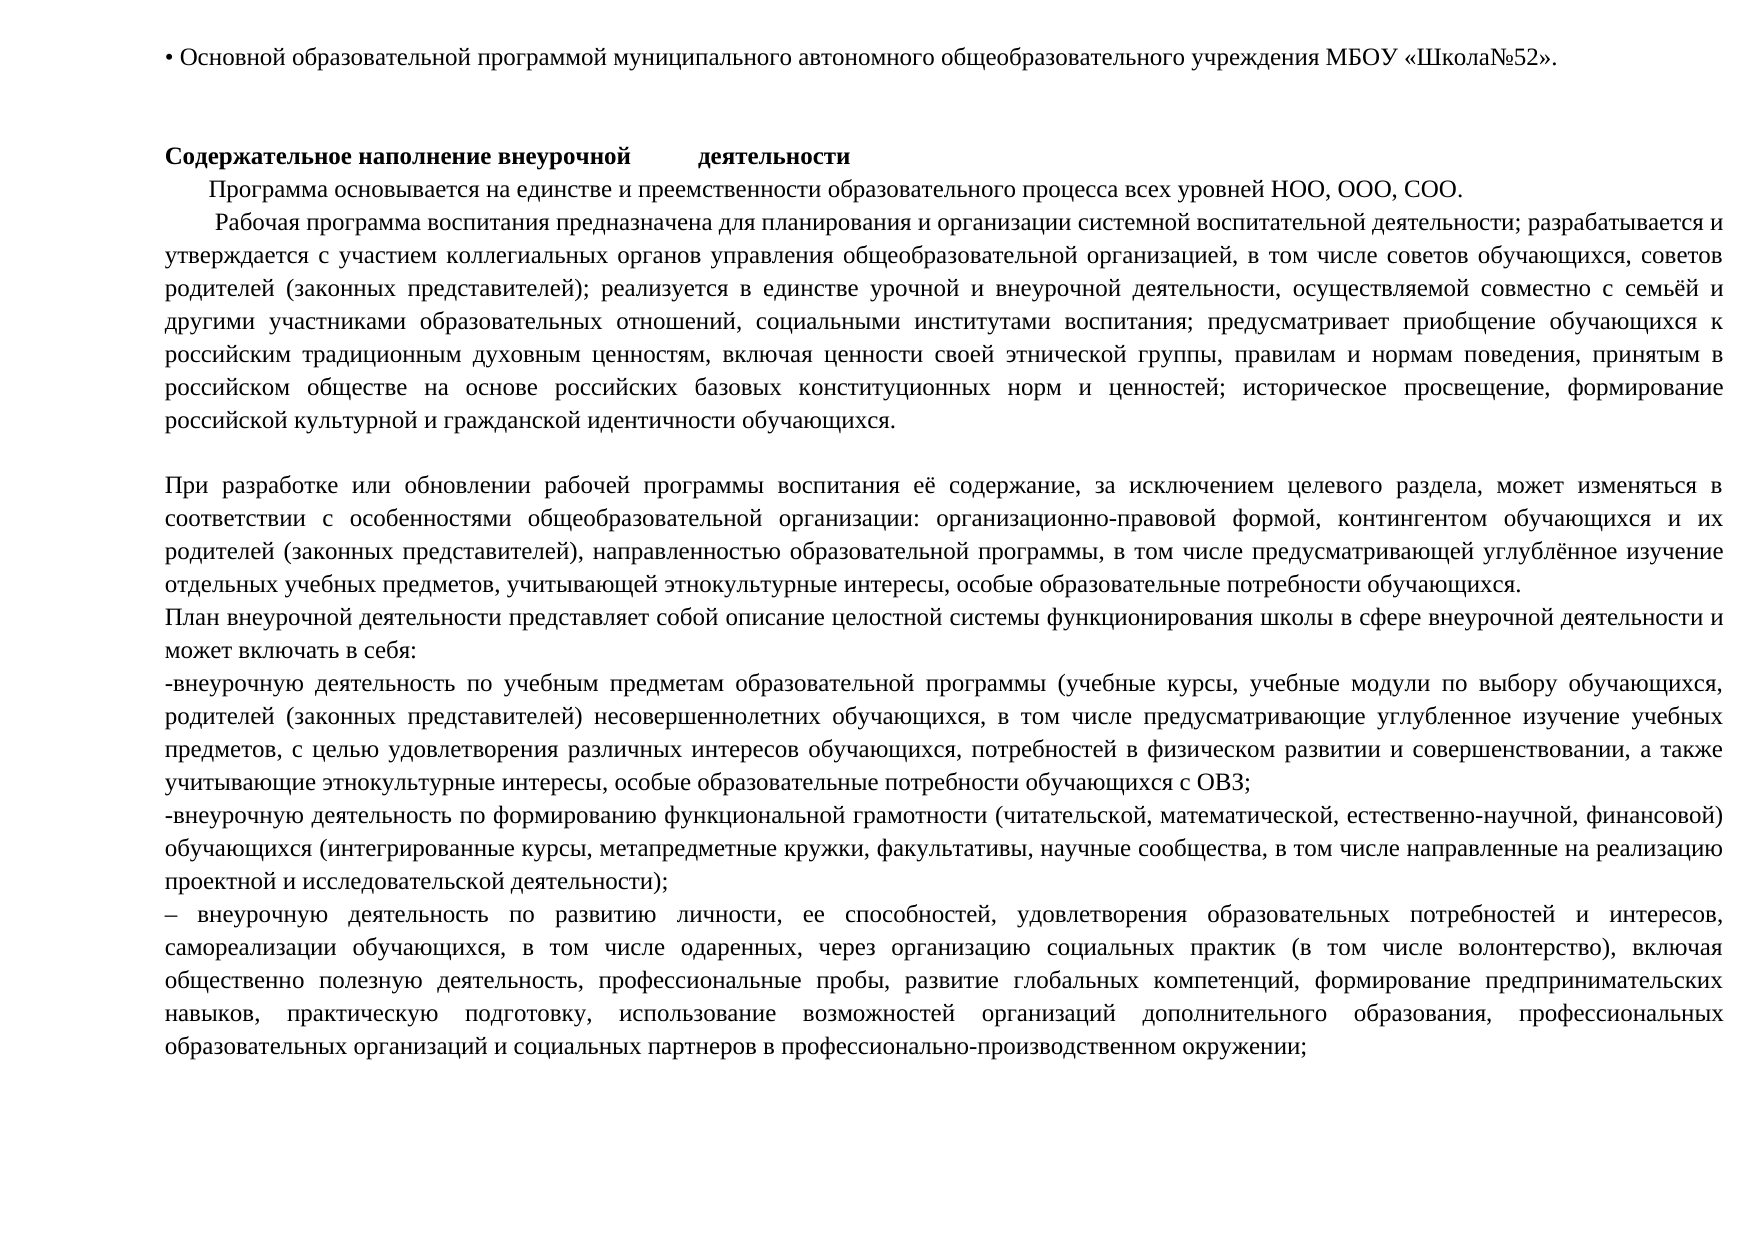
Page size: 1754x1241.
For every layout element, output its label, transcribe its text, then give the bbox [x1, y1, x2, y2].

text • Основной образовательной программой муниципального автономного общеобразовательного учреждения МБОУ «Школа№52». [164, 42, 1725, 70]
text При разработке или обновлении рабочей программы воспитания её содержание, за исключением целевого раздела, может изменяться в соответствии с особенностями общеобразовательной организации: организационно-правовой формой, контингентом обучающихся и их родителей (законных представителей), направленностью образовательной программы, в том числе предусматривающей углублённое изучение отдельных учебных предметов, учитывающей этнокультурные интересы, особые образовательные потребности обучающихся. [164, 470, 1725, 598]
text ‒ внеурочную деятельность по развитию личности, ее способностей, удовлетворения образовательных потребностей и интересов, самореализации обучающихся, в том числе одаренных, через организацию социальных практик (в том числе волонтерство), включая общественно полезную деятельность, профессиональные пробы, развитие глобальных компетенций, формирование предпринимательских навыков, практическую подготовку, использование возможностей организаций дополнительного образования, профессиональных образовательных организаций и социальных партнеров в профессионально-производственном окружении; [164, 899, 1725, 1060]
text Программа основывается на единстве и преемственности образовательного процесса всех уровней НОО, ООО, СОО. [164, 174, 1725, 202]
text План внеурочной деятельности представляет собой описание целостной системы функционирования школы в сфере внеурочной деятельности и может включать в себя: [164, 602, 1725, 664]
text Рабочая программа воспитания предназначена для планирования и организации системной воспитательной деятельности; разрабатывается и утверждается с участием коллегиальных органов управления общеобразовательной организацией, в том числе советов обучающихся, советов родителей (законных представителей); реализуется в единстве урочной и внеурочной деятельности, осуществляемой совместно с семьёй и другими участниками образовательных отношений, социальными институтами воспитания; предусматривает приобщение обучающихся к российским традиционным духовным ценностям, включая ценности своей этнической группы, правилам и нормам поведения, принятым в российском обществе на основе российских базовых конституционных норм и ценностей; историческое просвещение, формирование российской культурной и гражданской идентичности обучающихся. [164, 207, 1725, 434]
text Содержательное наполнение внеурочной деятельности [164, 141, 1725, 169]
text -внеурочную деятельность по формированию функциональной грамотности (читательской, математической, естественно-научной, финансовой) обучающихся (интегрированные курсы, метапредметные кружки, факультативы, научные сообщества, в том числе направленные на реализацию проектной и исследовательской деятельности); [164, 800, 1725, 895]
text -внеурочную деятельность по учебным предметам образовательной программы (учебные курсы, учебные модули по выбору обучающихся, родителей (законных представителей) несовершеннолетних обучающихся, в том числе предусматривающие углубленное изучение учебных предметов, с целью удовлетворения различных интересов обучающихся, потребностей в физическом развитии и совершенствовании, а также учитывающие этнокультурные интересы, особые образовательные потребности обучающихся с ОВЗ; [164, 668, 1725, 796]
